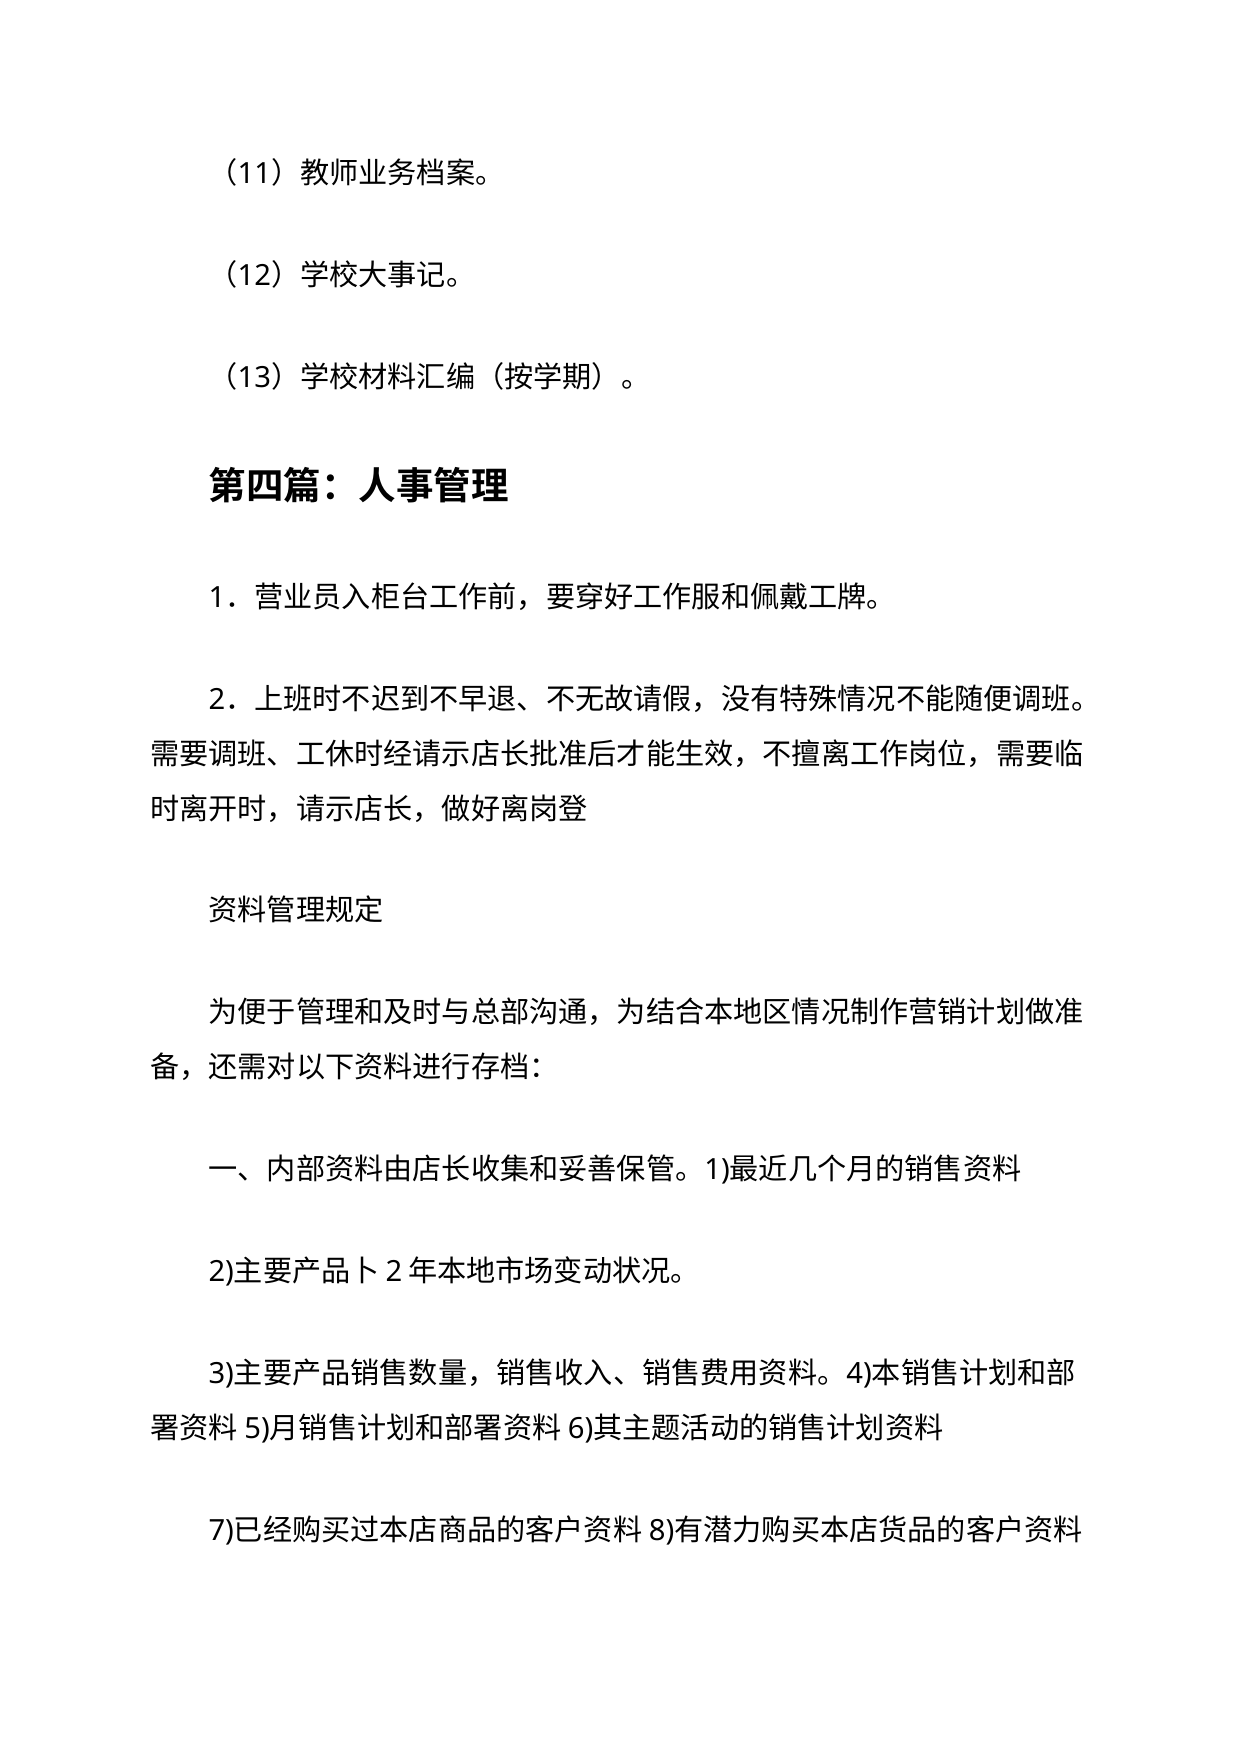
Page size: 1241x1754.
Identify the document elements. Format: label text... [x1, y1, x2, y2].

text （11）教师业务档案。 [150, 150, 1090, 192]
text 7)已经购买过本店商品的客户资料 8)有潜力购买本店货品的客户资料 [150, 1506, 1090, 1549]
text 第四篇：人事管理 [150, 456, 1090, 510]
text 2．上班时不迟到不早退、不无故请假，没有特殊情况不能随便调班。需要调班、工休时经请示店长批准后才能生效，不擅离工作岗位，需要临时离开时，请示店长，做好离岗登 [150, 675, 1090, 827]
text 为便于管理和及时与总部沟通，为结合本地区情况制作营销计划做准备，还需对以下资料进行存档： [150, 989, 1090, 1086]
text （13）学校材料汇编（按学期）。 [150, 354, 1090, 396]
text 资料管理规定 [150, 887, 1090, 929]
text （12）学校大事记。 [150, 252, 1090, 294]
text 1．营业员入柜台工作前，要穿好工作服和佩戴工牌。 [150, 573, 1090, 616]
text 一、内部资料由店长收集和妥善保管。1)最近几个月的销售资料 [150, 1145, 1090, 1188]
text 2)主要产品卜2年本地市场变动状况。 [150, 1247, 1090, 1290]
text 3)主要产品销售数量，销售收入、销售费用资料。4)本销售计划和部署资料 5)月销售计划和部署资料 6)其主题活动的销售计划资料 [150, 1349, 1090, 1447]
